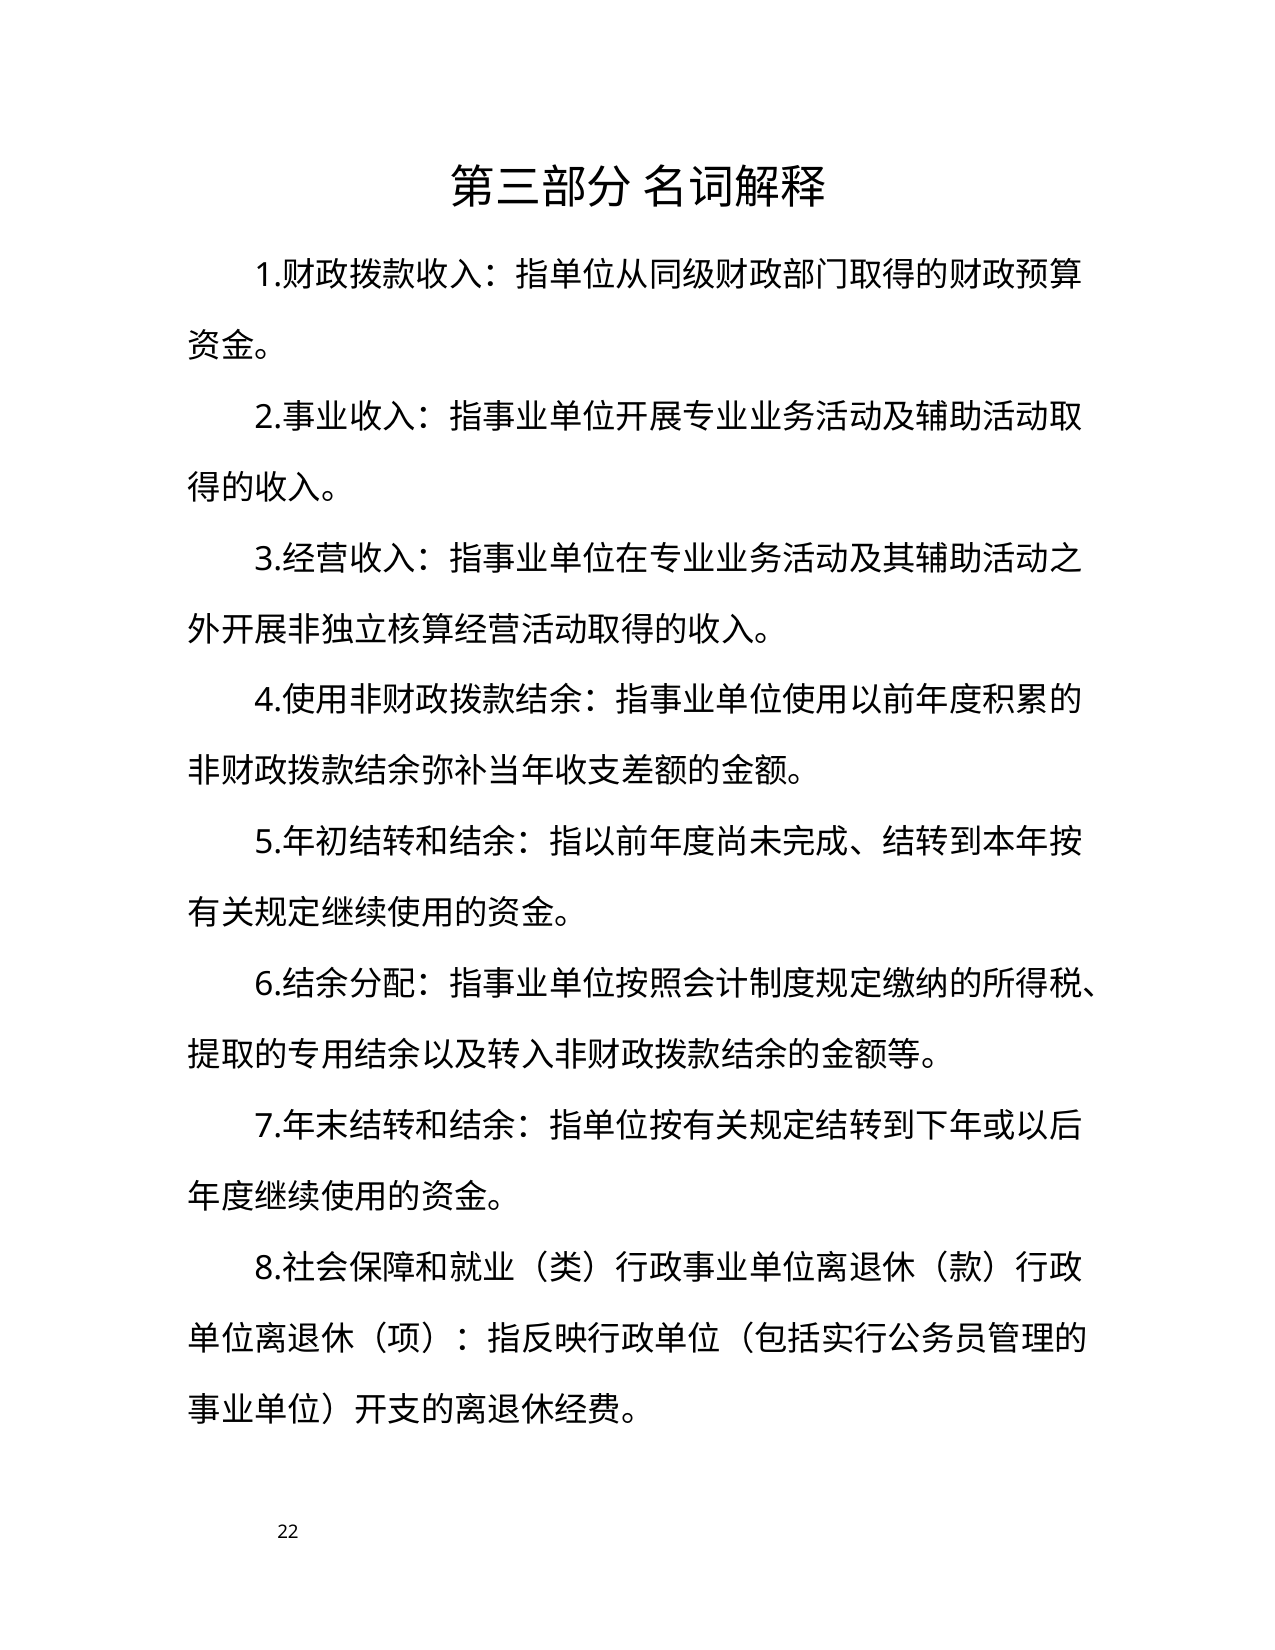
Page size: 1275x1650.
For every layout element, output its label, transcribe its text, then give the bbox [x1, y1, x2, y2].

text 4.使用非财政拨款结余：指事业单位使用以前年度积累的非财政拨款结余弥补当年收支差额的金额。 [187, 673, 1087, 792]
text 1.财政拨款收入：指单位从同级财政部门取得的财政预算资金。 [187, 247, 1087, 367]
text 第三部分 名词解释 [187, 150, 1087, 216]
text 5.年初结转和结余：指以前年度尚未完成、结转到本年按有关规定继续使用的资金。 [187, 815, 1087, 934]
text 8.社会保障和就业（类）行政事业单位离退休（款）行政单位离退休（项）：指反映行政单位（包括实行公务员管理的事业单位）开支的离退休经费。 [187, 1241, 1087, 1431]
text 7.年末结转和结余：指单位按有关规定结转到下年或以后年度继续使用的资金。 [187, 1099, 1087, 1218]
text 3.经营收入：指事业单位在专业业务活动及其辅助活动之外开展非独立核算经营活动取得的收入。 [187, 531, 1087, 651]
text 6.结余分配：指事业单位按照会计制度规定缴纳的所得税、提取的专用结余以及转入非财政拨款结余的金额等。 [187, 957, 1087, 1076]
text 2.事业收入：指事业单位开展专业业务活动及辅助活动取得的收入。 [187, 389, 1087, 509]
